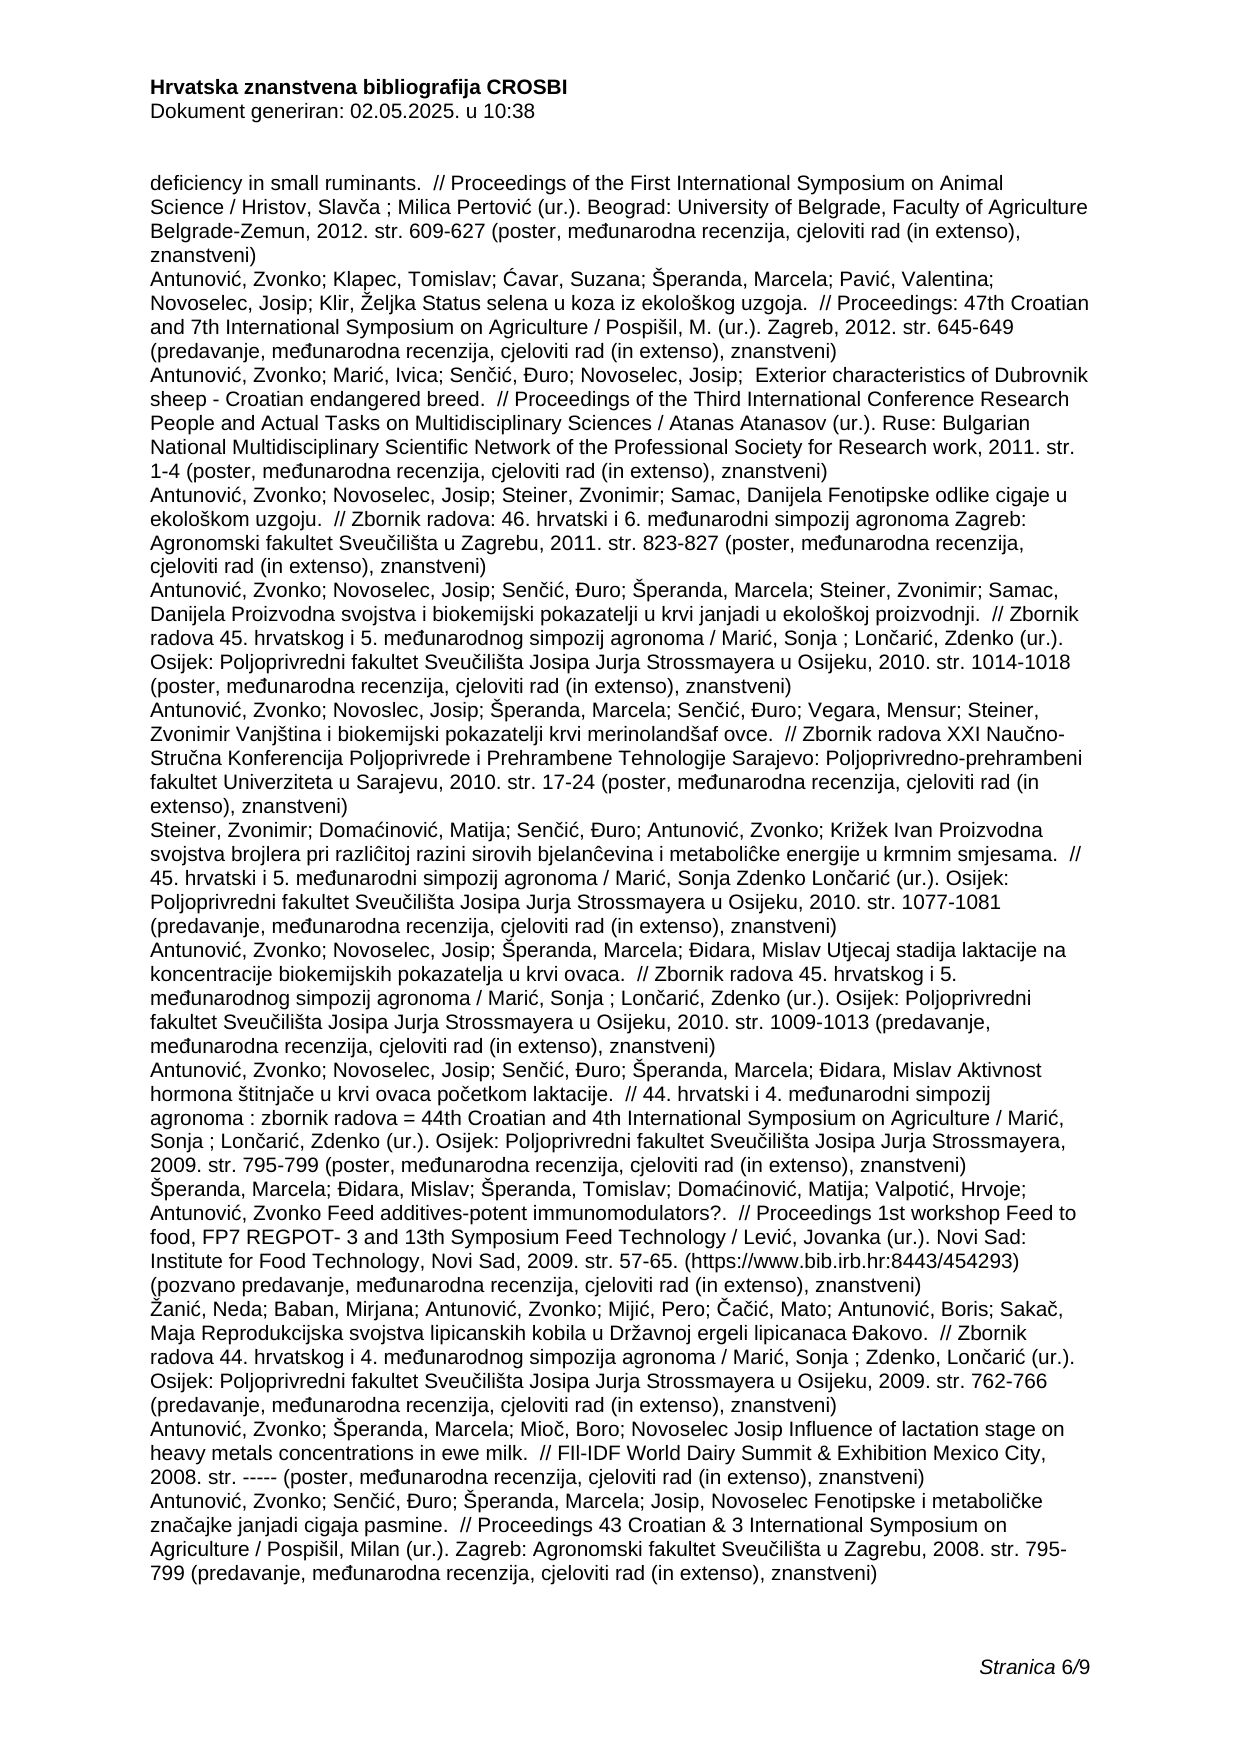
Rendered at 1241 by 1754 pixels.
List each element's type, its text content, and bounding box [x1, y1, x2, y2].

text Antunović, Zvonko; Novoslec, Josip; Šperanda, Marcela; Senčić, Đuro; Vegara, Mensur; Steiner, Zvonimir [150, 698, 1090, 818]
text Antunović, Zvonko; Novoselec, Josip; Steiner, Zvonimir; Samac, Danijela [150, 482, 1090, 578]
text Antunović, Zvonko; Marić, Ivica; Senčić, Đuro; Novoselec, Josip; [150, 363, 1090, 482]
text Steiner, Zvonimir; Domaćinović, Matija; Senčić, Đuro; Antunović, Zvonko; Križek Ivan [150, 818, 1090, 938]
text Antunović, Zvonko; Senčić, Đuro; Šperanda, Marcela; Josip, Novoselec [150, 1489, 1090, 1584]
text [150, 171, 1090, 267]
text Antunović, Zvonko; Novoselec, Josip; Šperanda, Marcela; Đidara, Mislav [150, 938, 1090, 1057]
text Antunović, Zvonko; Novoselec, Josip; Senčić, Đuro; Šperanda, Marcela; Steiner, Zvonimir; Samac, Danijela [150, 578, 1090, 698]
text Šperanda, Marcela; Đidara, Mislav; Šperanda, Tomislav; Domaćinović, Matija; Valpotić, Hrvoje; Antunović, Zvonko [150, 1177, 1090, 1297]
text Antunović, Zvonko; Novoselec, Josip; Senčić, Đuro; Šperanda, Marcela; Đidara, Mislav [150, 1057, 1090, 1177]
text Antunović, Zvonko; Klapec, Tomislav; Ćavar, Suzana; Šperanda, Marcela; Pavić, Valentina; Novoselec, Josip; Klir, Željka [150, 267, 1090, 363]
text Antunović, Zvonko; Šperanda, Marcela; Mioč, Boro; Novoselec Josip [150, 1417, 1090, 1489]
text Žanić, Neda; Baban, Mirjana; Antunović, Zvonko; Mijić, Pero; Čačić, Mato; Antunović, Boris; Sakač, Maja [150, 1297, 1090, 1417]
